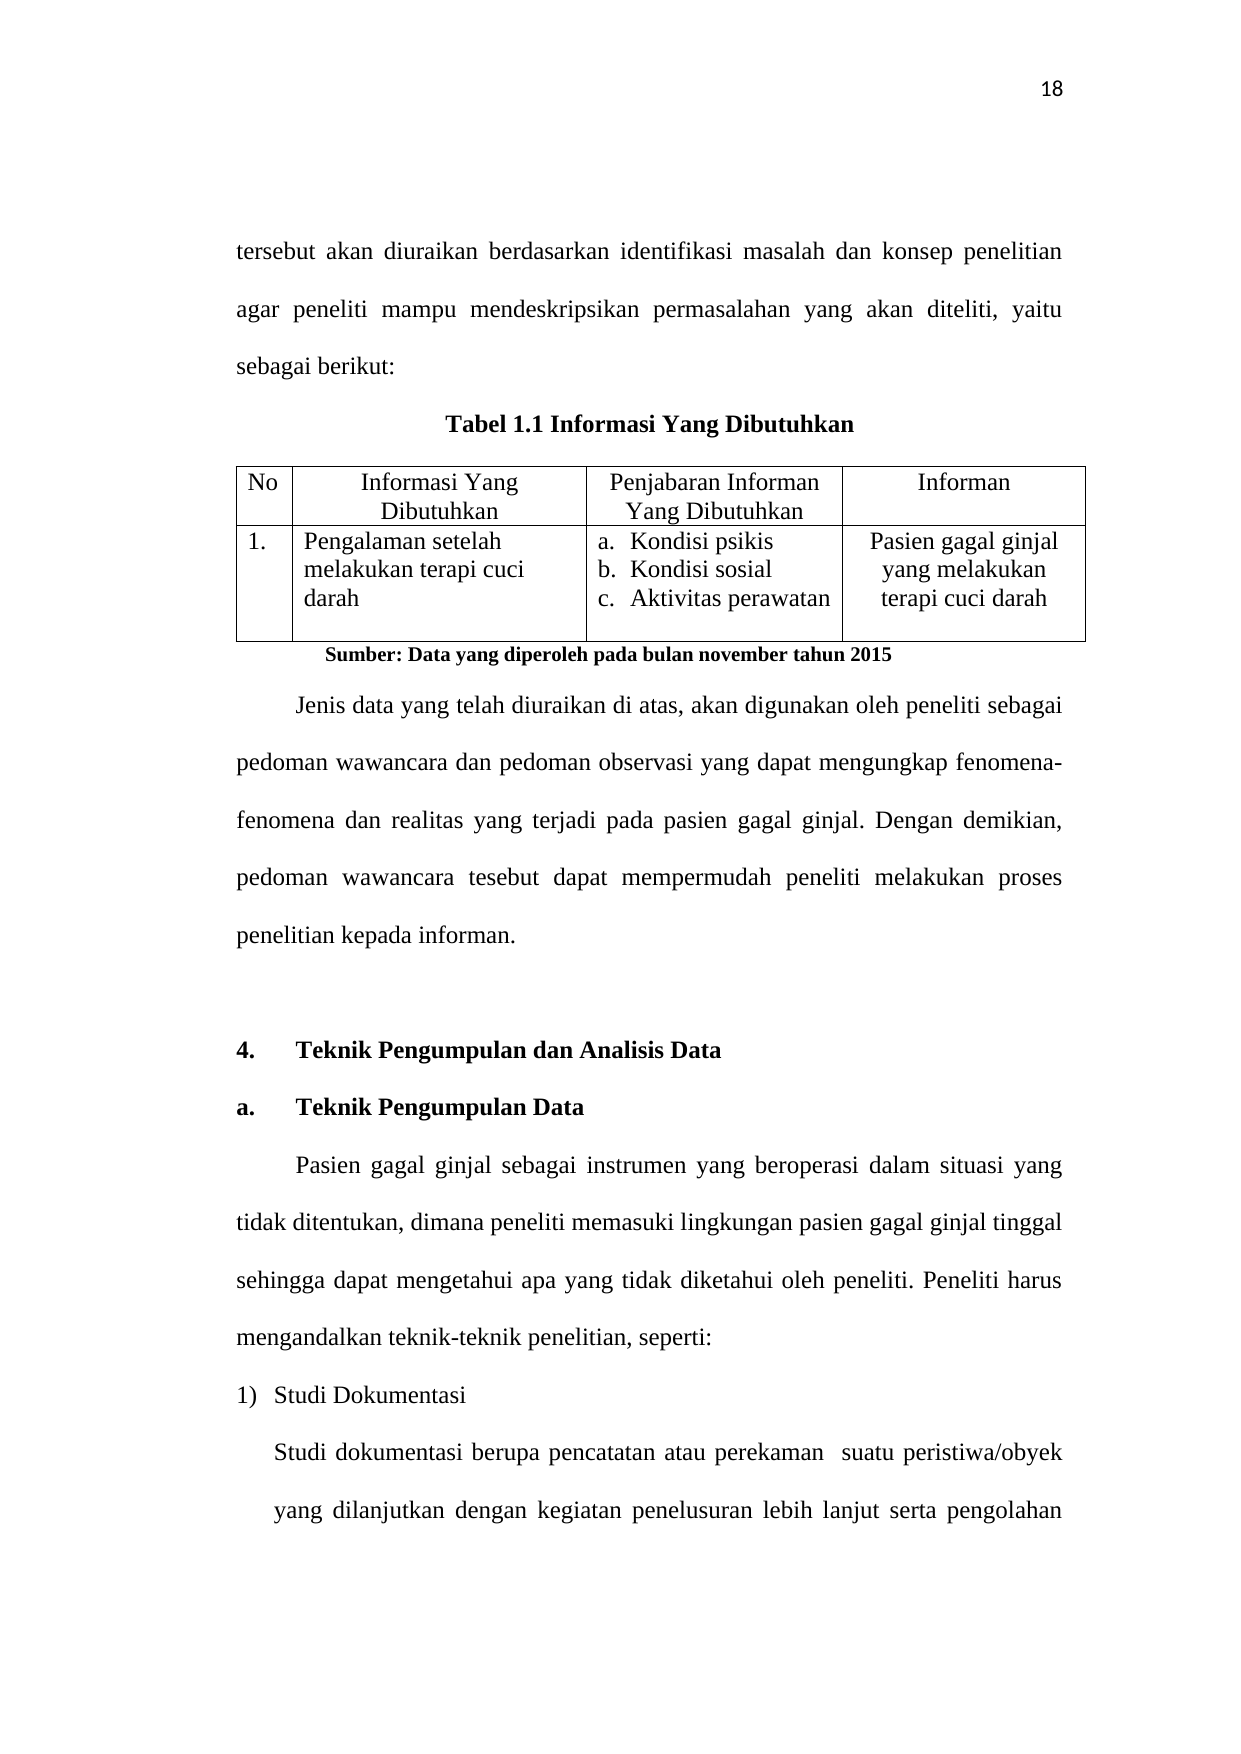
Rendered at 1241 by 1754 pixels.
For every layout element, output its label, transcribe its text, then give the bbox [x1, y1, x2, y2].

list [236, 236, 1063, 380]
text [274, 1437, 1063, 1524]
table_header No [237, 467, 292, 525]
table_header Informasi Yang Dibutuhkan [293, 467, 586, 525]
text Jenis data yang telah diuraikan di atas, akan digunakan oleh peneliti sebagai pedoman wawancara dan pedoman observasi yang dapat mengungkap fenomena-fenomena dan realitas yang terjadi pada pasien gagal ginjal. Dengan demikian, pedoman wawancara tesebut dapat mempermudah peneliti melakukan proses penelitian kepada informan. [236, 690, 1063, 949]
text Sumber: Data yang diperoleh pada bulan november tahun 2015 [311, 642, 1063, 666]
table_header Penjabaran Informan Yang Dibutuhkan [587, 467, 842, 525]
list Teknik Pengumpulan Data [236, 1092, 1063, 1121]
list Studi Dokumentasi [236, 1380, 1063, 1409]
table_cell Pasien gagal ginjal yang melakukan terapi cuci darah [843, 526, 1085, 641]
text Pasien gagal ginjal sebagai instrumen yang beroperasi dalam situasi yang tidak ditentukan, dimana peneliti memasuki lingkungan pasien gagal ginjal tinggal sehingga dapat mengetahui apa yang tidak diketahui oleh peneliti. Peneliti harus mengandalkan teknik-teknik penelitian, seperti: [236, 1150, 1063, 1351]
list Teknik Pengumpulan dan Analisis Data [236, 1035, 1063, 1064]
table_cell Kondisi psikis Kondisi sosial Aktivitas perawatan [587, 526, 842, 641]
table_cell Pengalaman setelah melakukan terapi cuci darah [293, 526, 586, 641]
list Tabel 1.1 Informasi Yang Dibutuhkan [236, 409, 1063, 437]
table_cell 1. [237, 526, 292, 641]
table_header Informan [843, 467, 1085, 525]
